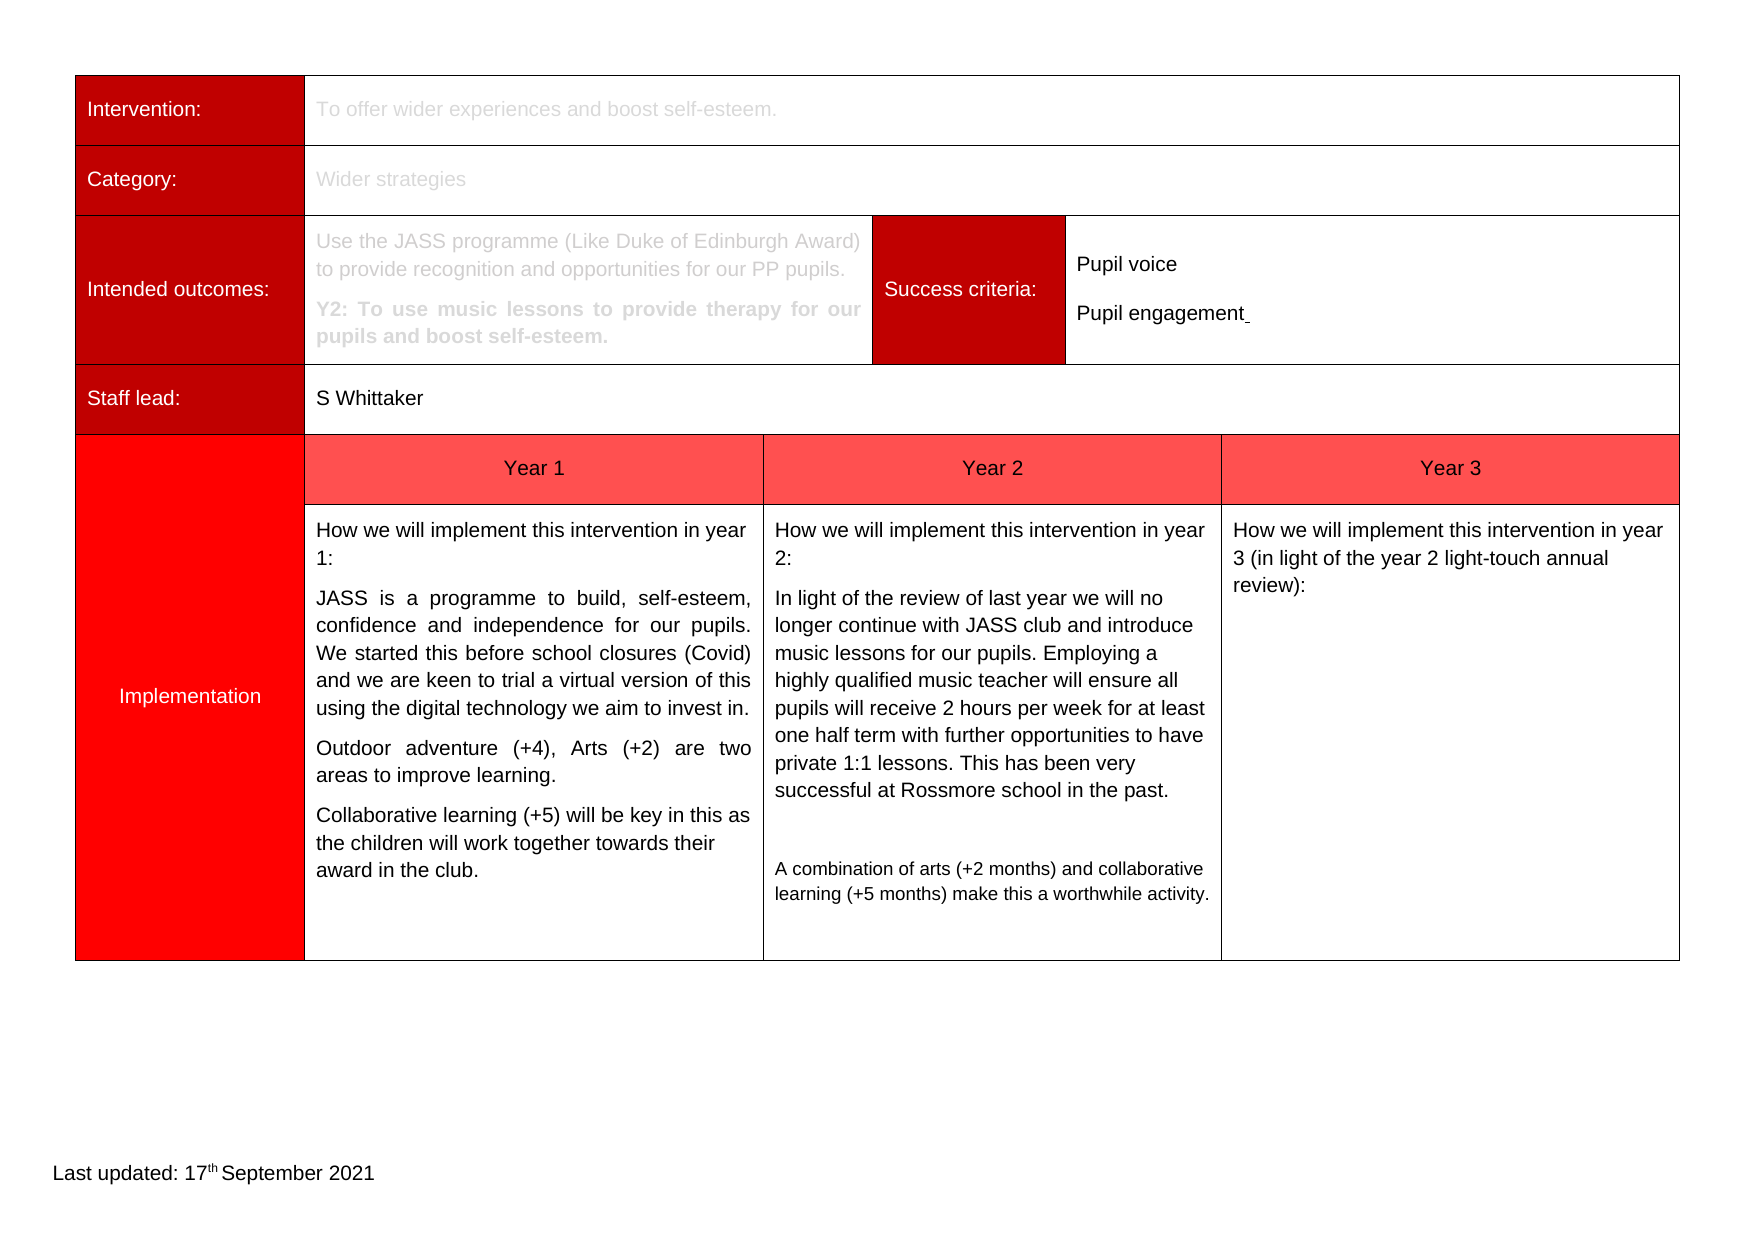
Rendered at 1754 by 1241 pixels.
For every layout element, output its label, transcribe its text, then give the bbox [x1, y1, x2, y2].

table_cell How we will implement this intervention in year 2: In light of the review of last year we will no longer continue with JASS club and introduce music lessons for our pupils. Employing a highly qualified music teacher will ensure all pupils will receive 2 hours per week for at least one half term with further opportunities to have private 1:1 lessons. This has been very successful at Rossmore school in the past. A combination of arts (+2 months) and collaborative learning (+5 months) make this a worthwhile activity. [764, 505, 1221, 960]
table_cell Pupil voice Pupil engagement [1066, 216, 1679, 364]
table_cell Year 3 [1222, 435, 1679, 504]
table_header To offer wider experiences and boost self-esteem. [305, 76, 1679, 145]
table_cell Wider strategies [305, 146, 1679, 215]
table_cell Implementation [76, 435, 304, 960]
table_cell Staff lead: [76, 365, 304, 434]
table_cell Year 2 [764, 435, 1221, 504]
table_cell Use the JASS programme (Like Duke of Edinburgh Award) to provide recognition and opportunities for our PP pupils. Y2: To use music lessons to provide therapy for our pupils and boost self-esteem. [305, 216, 872, 364]
table_cell How we will implement this intervention in year 1: JASS is a programme to build, self-esteem, confidence and independence for our pupils. We started this before school closures (Covid) and we are keen to trial a virtual version of this using the digital technology we aim to invest in. Outdoor adventure (+4), Arts (+2) are two areas to improve learning. Collaborative learning (+5) will be key in this as the children will work together towards their award in the club. [305, 505, 763, 960]
table_cell Year 1 [305, 435, 763, 504]
table_cell S Whittaker [305, 365, 1679, 434]
table_cell Category: [76, 146, 304, 215]
table_header Intervention: [76, 76, 304, 145]
table_cell How we will implement this intervention in year 3 (in light of the year 2 light-touch annual review): [1222, 505, 1679, 960]
table_cell Intended outcomes: [76, 216, 304, 364]
table_cell Success criteria: [873, 216, 1065, 364]
